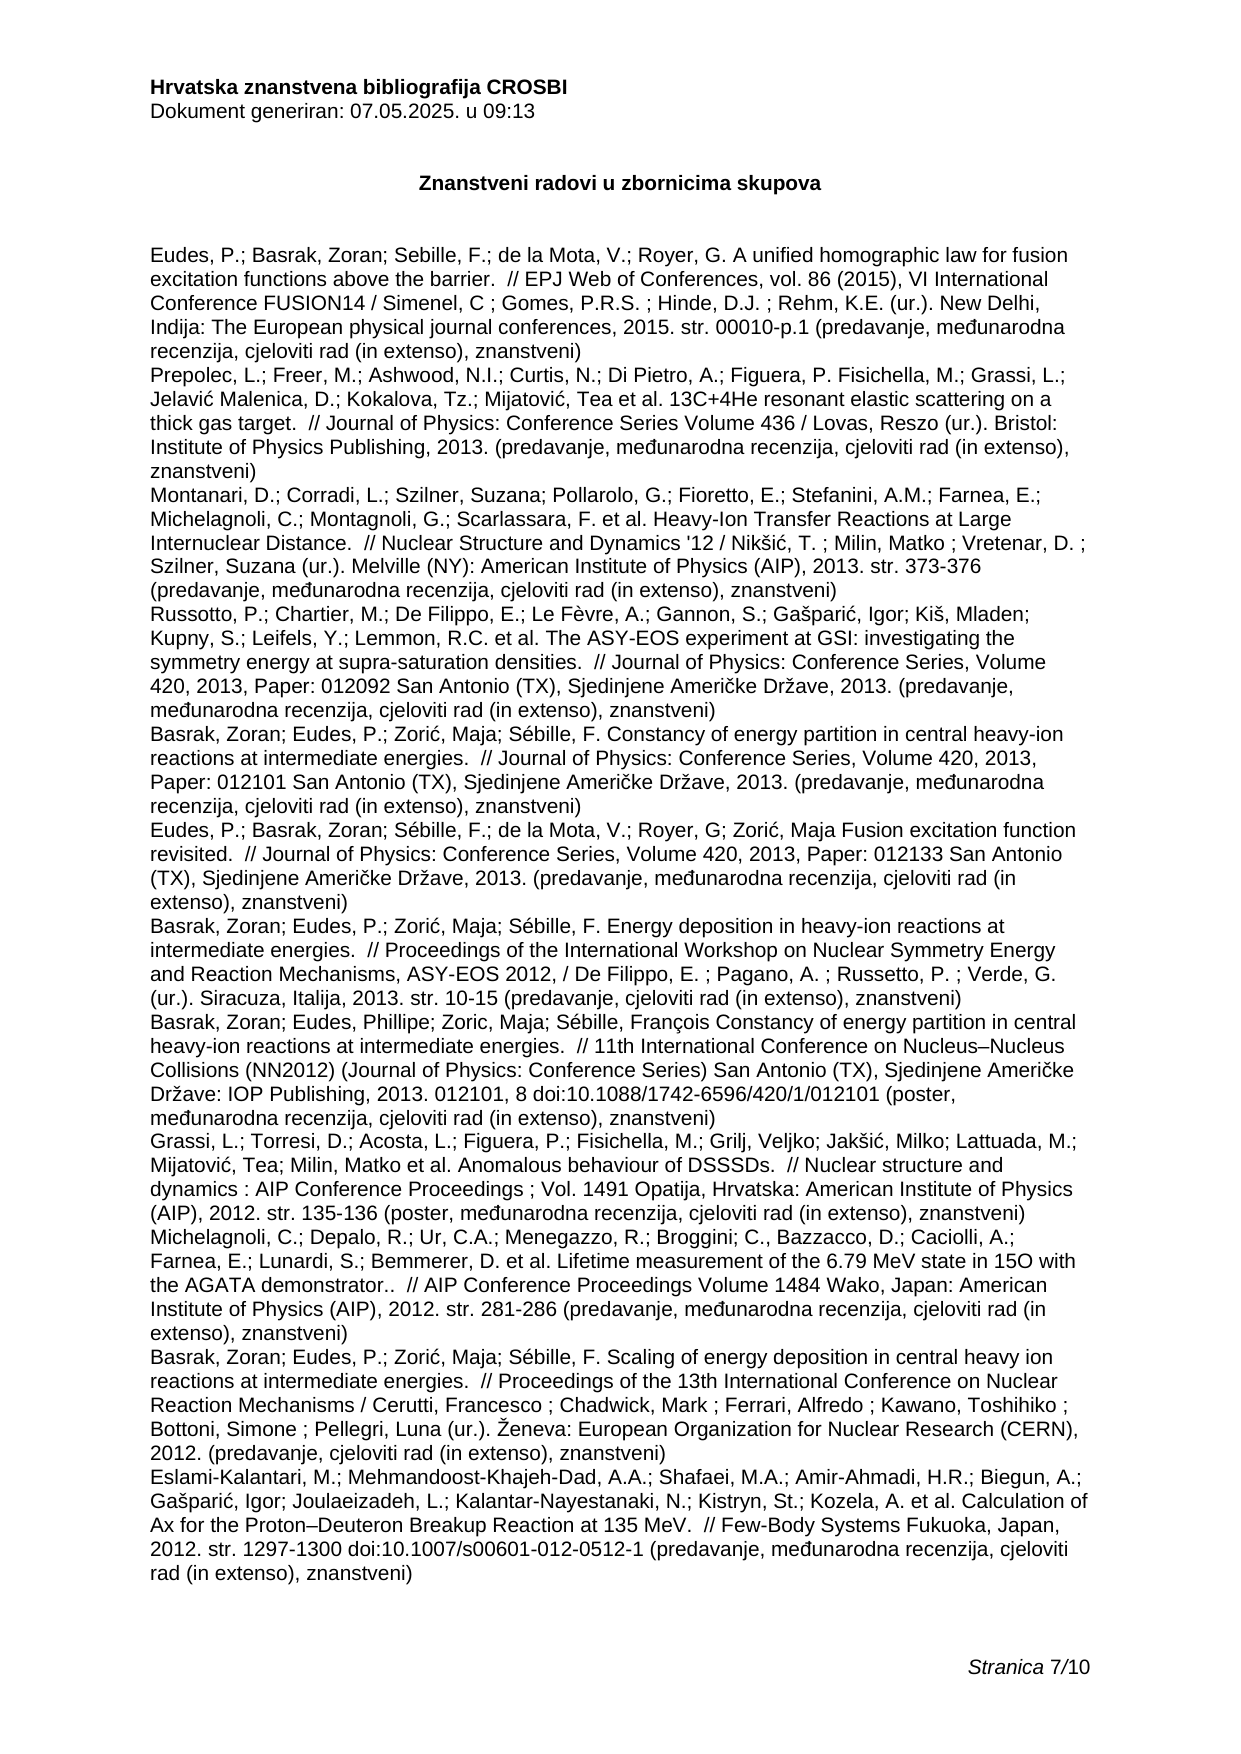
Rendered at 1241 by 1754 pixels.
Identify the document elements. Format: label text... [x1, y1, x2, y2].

text Basrak, Zoran; Eudes, P.; Zorić, Maja; Sébille, F. [150, 914, 1090, 1009]
text Basrak, Zoran; Eudes, Phillipe; Zoric, Maja; Sébille, François [150, 1009, 1090, 1129]
text Montanari, D.; Corradi, L.; Szilner, Suzana; Pollarolo, G.; Fioretto, E.; Stefanini, A.M.; Farnea, E.; Michelagnoli, C.; Montagnoli, G.; Scarlassara, F. et al. [150, 482, 1090, 602]
text Basrak, Zoran; Eudes, P.; Zorić, Maja; Sébille, F. [150, 722, 1090, 818]
text Prepolec, L.; Freer, M.; Ashwood, N.I.; Curtis, N.; Di Pietro, A.; Figuera, P. Fisichella, M.; Grassi, L.; Jelavić Malenica, D.; Kokalova, Tz.; Mijatović, Tea et al. [150, 363, 1090, 482]
text Eudes, P.; Basrak, Zoran; Sébille, F.; de la Mota, V.; Royer, G; Zorić, Maja [150, 818, 1090, 914]
text Michelagnoli, C.; Depalo, R.; Ur, C.A.; Menegazzo, R.; Broggini; C., Bazzacco, D.; Caciolli, A.; Farnea, E.; Lunardi, S.; Bemmerer, D. et al. [150, 1225, 1090, 1345]
text Basrak, Zoran; Eudes, P.; Zorić, Maja; Sébille, F. [150, 1345, 1090, 1465]
text Eslami-Kalantari, M.; Mehmandoost-Khajeh-Dad, A.A.; Shafaei, M.A.; Amir-Ahmadi, H.R.; Biegun, A.; Gašparić, Igor; Joulaeizadeh, L.; Kalantar-Nayestanaki, N.; Kistryn, St.; Kozela, A. et al. [150, 1465, 1090, 1584]
text Russotto, P.; Chartier, M.; De Filippo, E.; Le Fèvre, A.; Gannon, S.; Gašparić, Igor; Kiš, Mladen; Kupny, S.; Leifels, Y.; Lemmon, R.C. et al. [150, 602, 1090, 722]
text Grassi, L.; Torresi, D.; Acosta, L.; Figuera, P.; Fisichella, M.; Grilj, Veljko; Jakšić, Milko; Lattuada, M.; Mijatović, Tea; Milin, Matko et al. [150, 1129, 1090, 1225]
subtitle Znanstveni radovi u zbornicima skupova [150, 171, 1090, 195]
text Eudes, P.; Basrak, Zoran; Sebille, F.; de la Mota, V.; Royer, G. [150, 243, 1090, 363]
